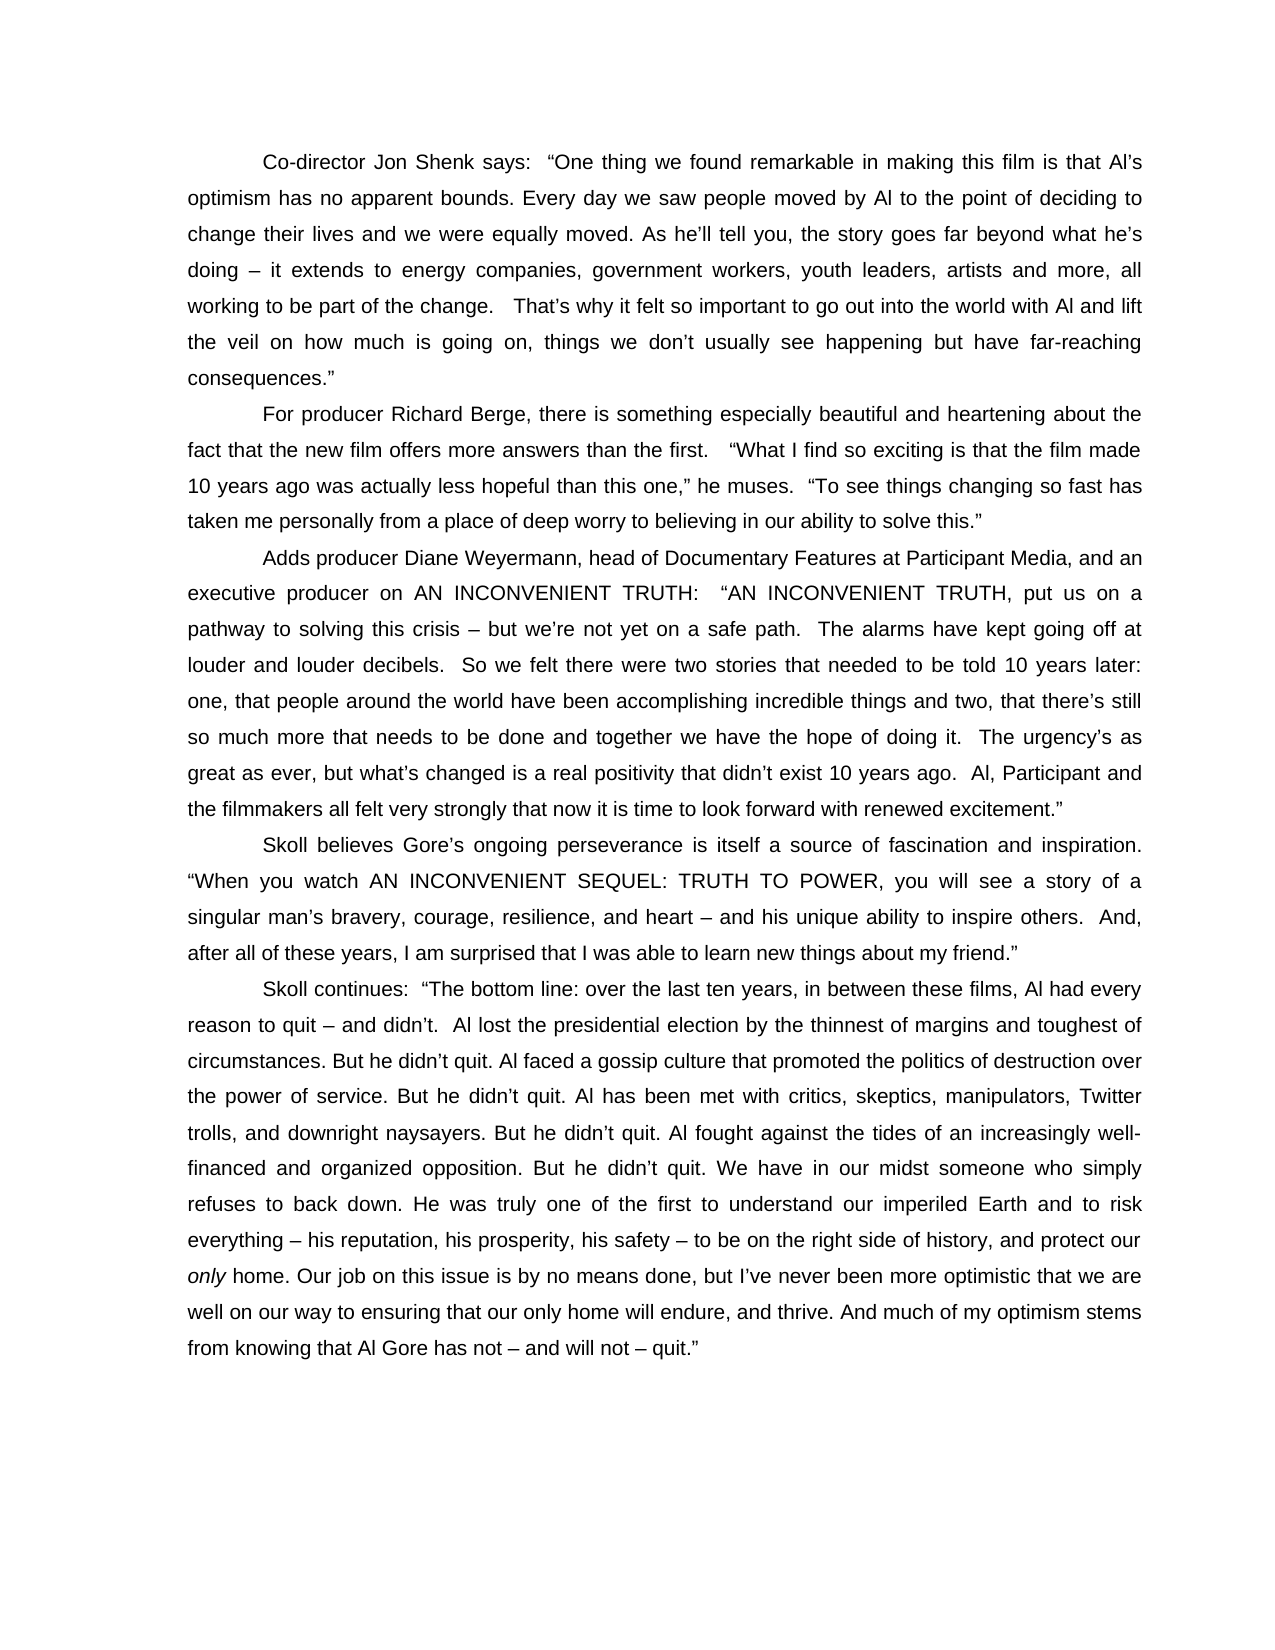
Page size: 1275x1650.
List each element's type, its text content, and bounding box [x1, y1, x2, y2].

text Skoll believes Gore’s ongoing perseverance is itself a source of fascination and inspiration. “When you watch AN INCONVENIENT SEQUEL: TRUTH TO POWER, you will see a story of a singular man’s bravery, courage, resilience, and heart – and his unique ability to inspire others. And, after all of these years, I am surprised that I was able to learn new things about my friend.” [187, 833, 1144, 964]
text Skoll continues: “The bottom line: over the last ten years, in between these films, Al had every reason to quit – and didn’t. Al lost the presidential election by the thinnest of margins and toughest of circumstances. But he didn’t quit. Al faced a gossip culture that promoted the politics of destruction over the power of service. But he didn’t quit. Al has been met with critics, skeptics, manipulators, Twitter trolls, and downright naysayers. But he didn’t quit. Al fought against the tides of an increasingly well-financed and organized opposition. But he didn’t quit. We have in our midst someone who simply refuses to back down. He was truly one of the first to understand our imperiled Earth and to risk everything – his reputation, his prosperity, his safety – to be on the right side of history, and protect our only home. Our job on this issue is by no means done, but I’ve never been more optimistic that we are well on our way to ensuring that our only home will endure, and thrive. And much of my optimism stems from knowing that Al Gore has not – and will not – quit.” [187, 977, 1144, 1360]
text For producer Richard Berge, there is something especially beautiful and heartening about the fact that the new film offers more answers than the first. “What I find so exciting is that the film made 10 years ago was actually less hopeful than this one,” he muses. “To see things changing so fast has taken me personally from a place of deep worry to believing in our ability to solve this.” [187, 402, 1144, 533]
text Co-director Jon Shenk says: “One thing we found remarkable in making this film is that Al’s optimism has no apparent bounds. Every day we saw people moved by Al to the point of deciding to change their lives and we were equally moved. As he’ll tell you, the story goes far beyond what he’s doing – it extends to energy companies, government workers, youth leaders, artists and more, all working to be part of the change. That’s why it felt so important to go out into the world with Al and lift the veil on how much is going on, things we don’t usually see happening but have far-reaching consequences.” [187, 150, 1144, 389]
text Adds producer Diane Weyermann, head of Documentary Features at Participant Media, and an executive producer on AN INCONVENIENT TRUTH: “AN INCONVENIENT TRUTH, put us on a pathway to solving this crisis – but we’re not yet on a safe path. The alarms have kept going off at louder and louder decibels. So we felt there were two stories that needed to be told 10 years later: one, that people around the world have been accomplishing incredible things and two, that there’s still so much more that needs to be done and together we have the hope of doing it. The urgency’s as great as ever, but what’s changed is a real positivity that didn’t exist 10 years ago. Al, Participant and the filmmakers all felt very strongly that now it is time to look forward with renewed excitement.” [187, 545, 1144, 821]
